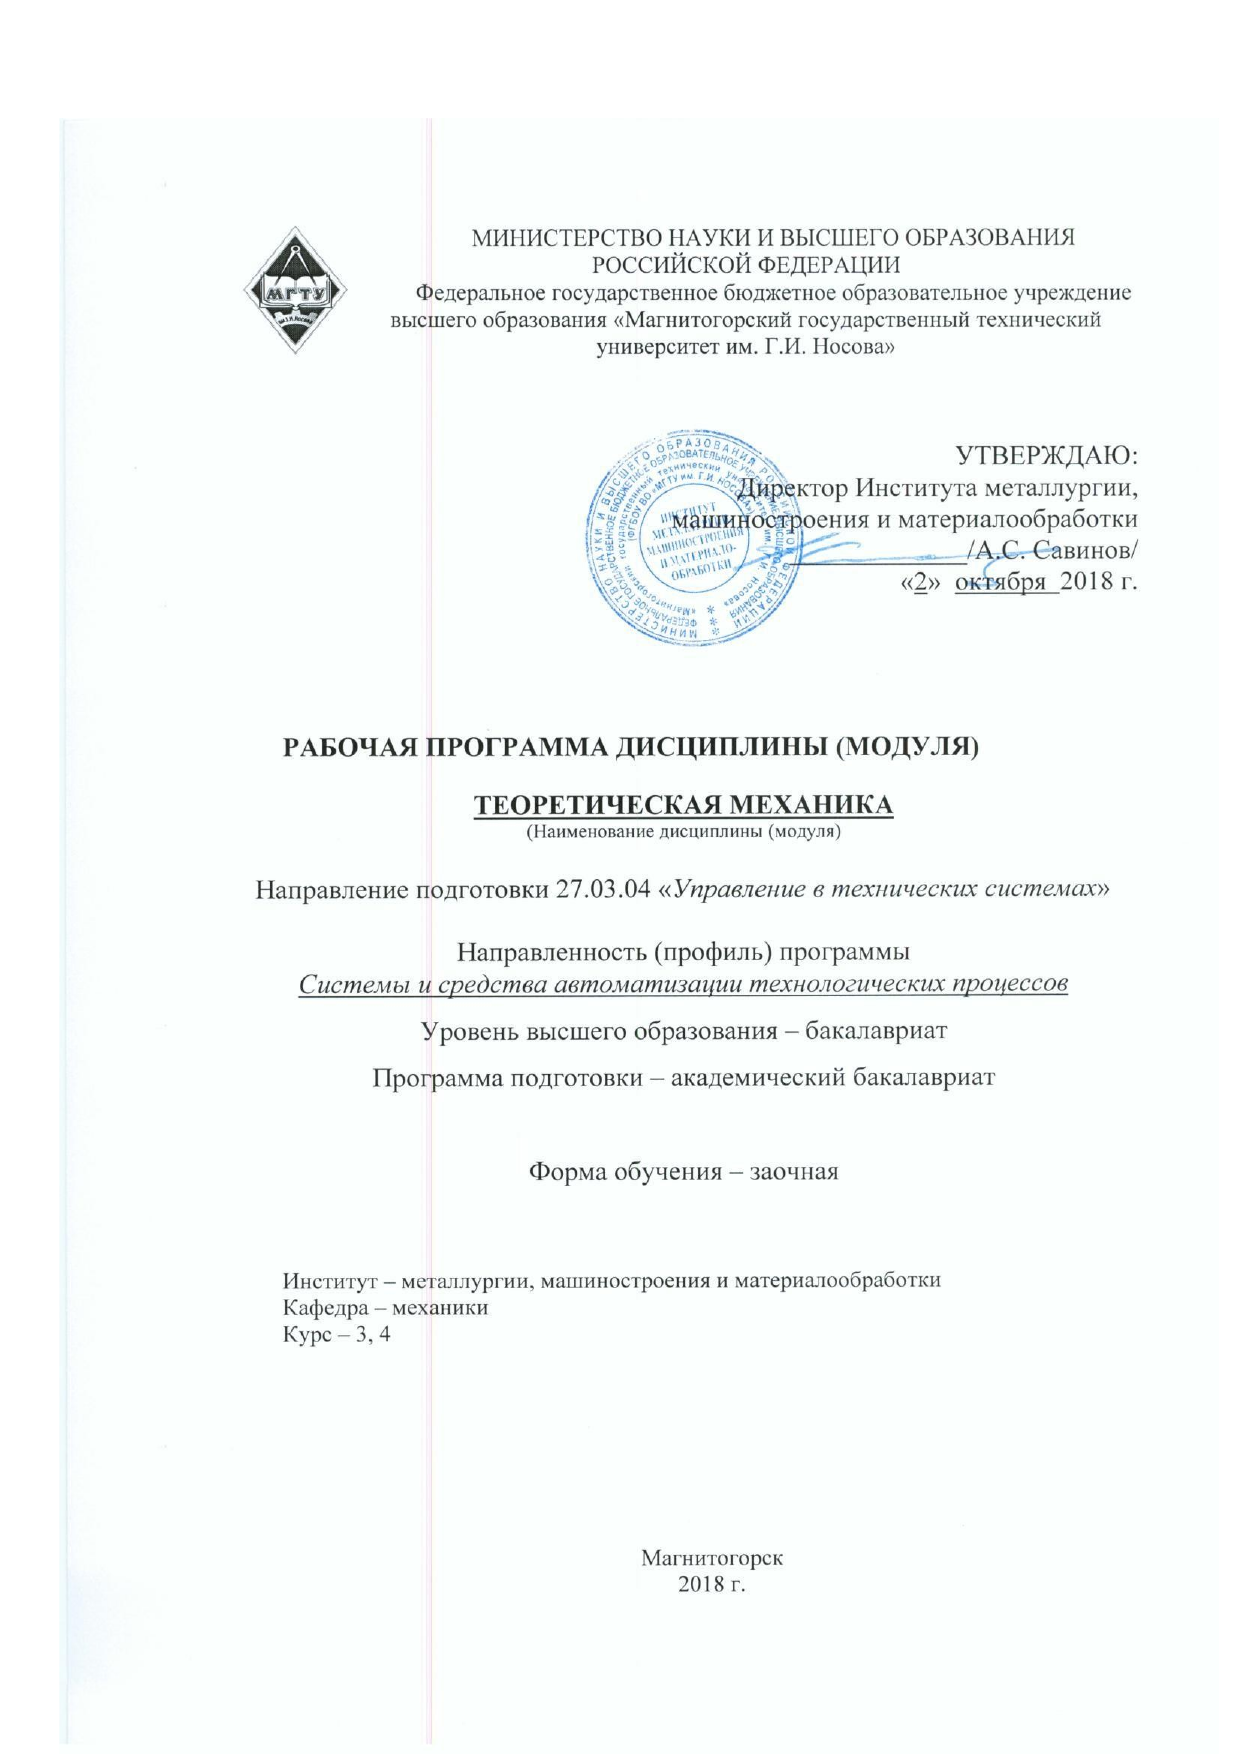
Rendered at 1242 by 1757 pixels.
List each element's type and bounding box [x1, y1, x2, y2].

picture [59, 118, 1219, 1754]
